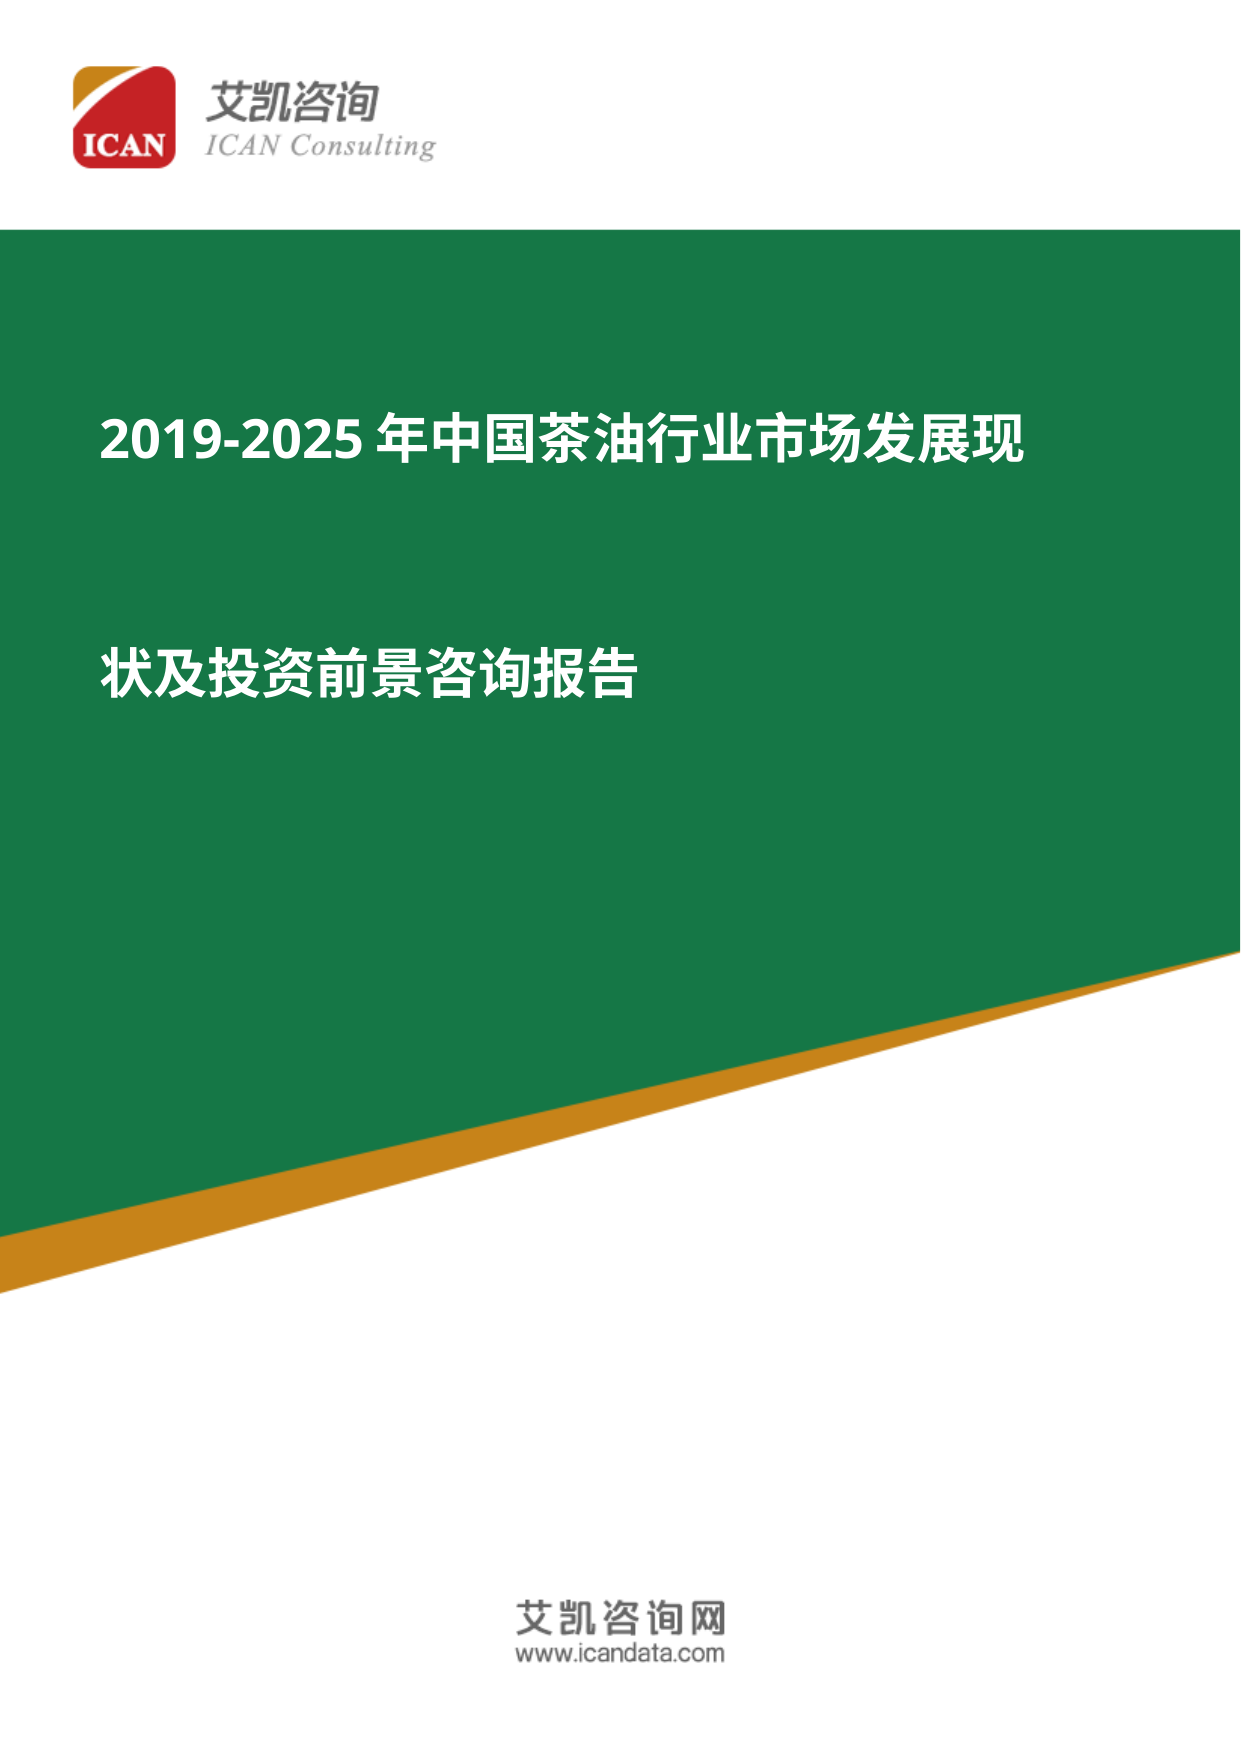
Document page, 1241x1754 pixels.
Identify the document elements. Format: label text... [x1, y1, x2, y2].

subtitle 2019-2025年中国茶油行业市场发展现状及投资前景咨询报告 [99, 386, 1053, 718]
picture [0, 5, 1241, 1754]
